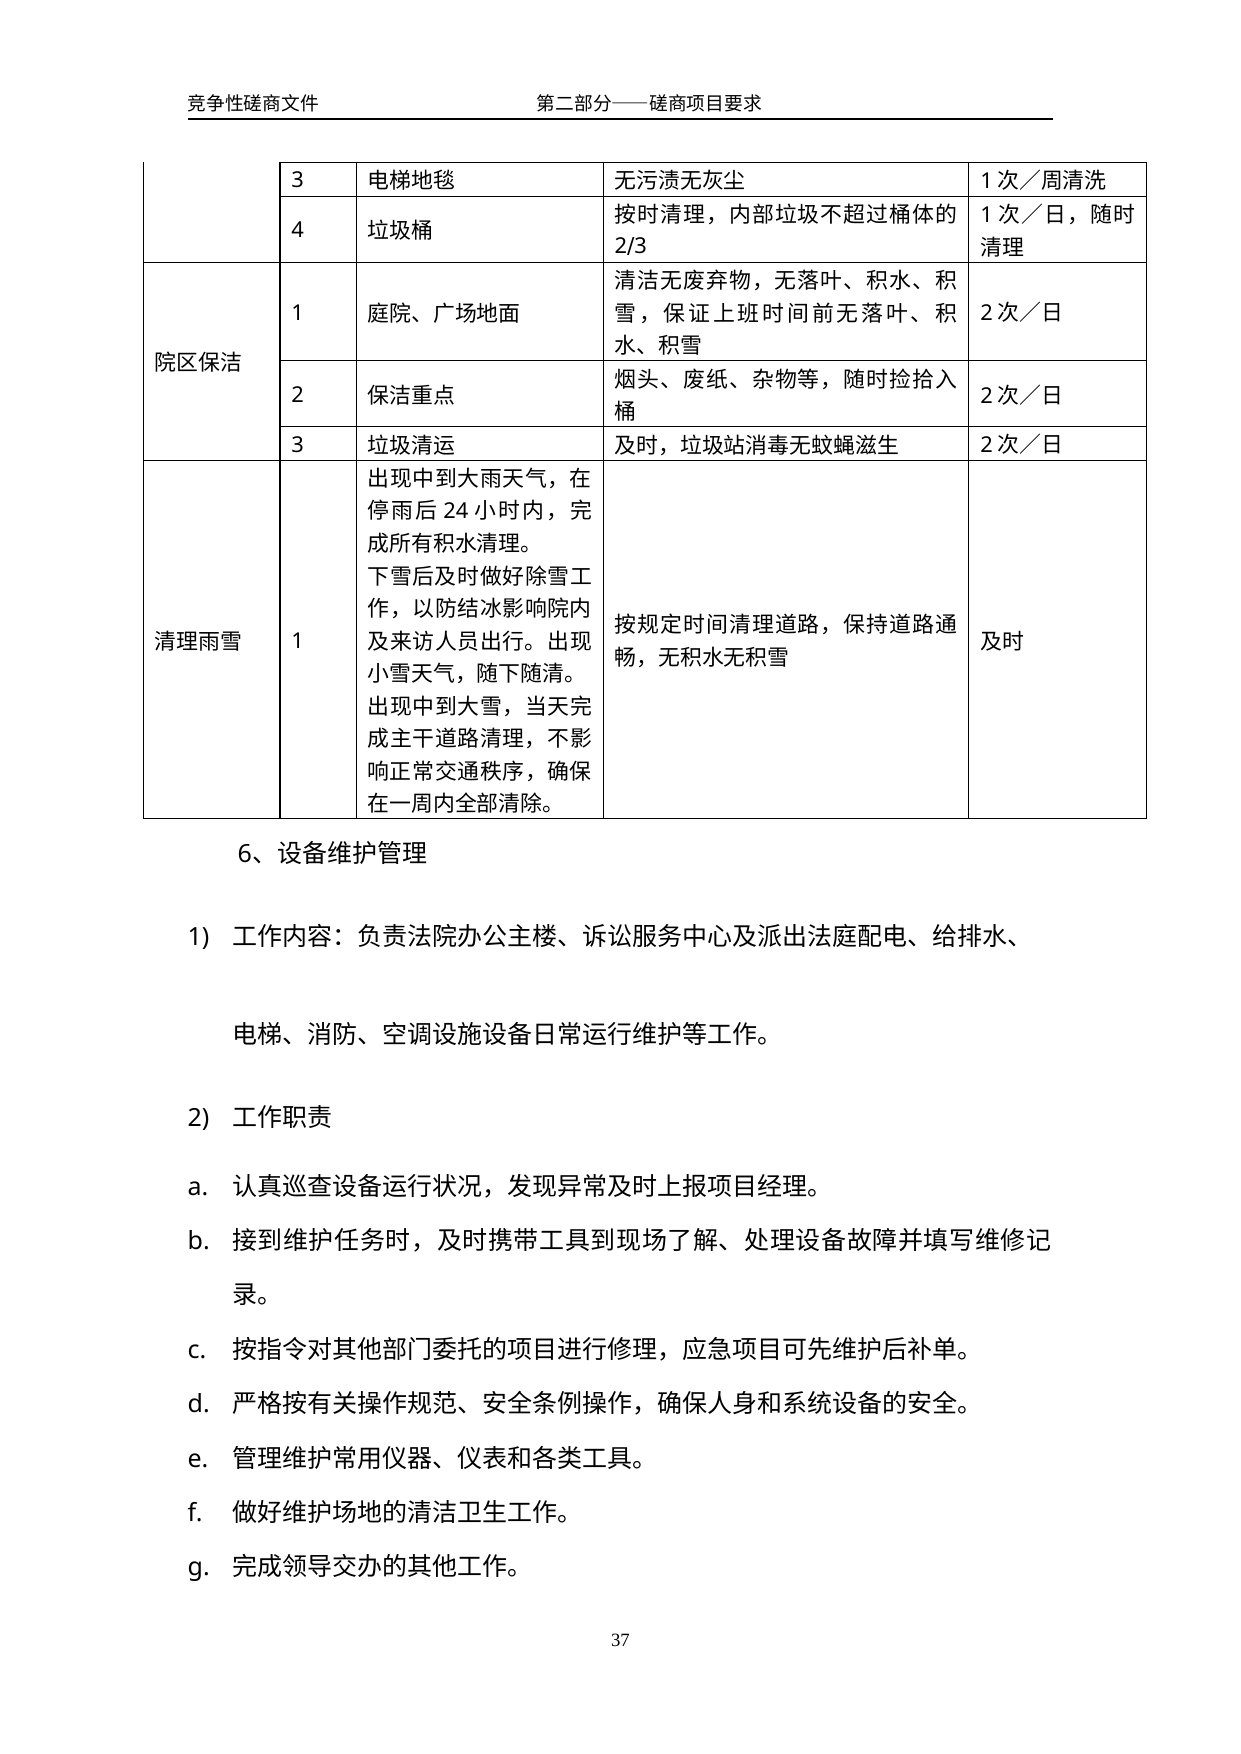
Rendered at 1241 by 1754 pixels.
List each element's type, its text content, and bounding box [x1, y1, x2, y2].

table_cell 2次∕日 [969, 427, 1146, 460]
table_cell 电梯地毯 [357, 163, 603, 196]
list 做好维护场地的清洁卫生工作。 [187, 1492, 1053, 1529]
text 6、设备维护管理 [187, 819, 1053, 884]
list 管理维护常用仪器、仪表和各类工具。 [187, 1438, 1053, 1474]
table_cell 2 [281, 361, 356, 426]
table_cell 按时清理，内部垃圾不超过桶体的2∕3 [604, 197, 968, 262]
table_cell 4 [281, 197, 356, 262]
table_cell 院区保洁 [144, 263, 279, 460]
table_cell 保洁重点 [357, 361, 603, 426]
table_cell 1次∕日，随时清理 [969, 197, 1146, 262]
list 严格按有关操作规范、安全条例操作，确保人身和系统设备的安全。 [187, 1384, 1053, 1420]
list 认真巡查设备运行状况，发现异常及时上报项目经理。 [187, 1166, 1053, 1202]
list 工作内容：负责法院办公主楼、诉讼服务中心及派出法庭配电、给排水、电梯、消防、空调设施设备日常运行维护等工作。 [187, 902, 1053, 1065]
table_cell 垃圾桶 [357, 197, 603, 262]
table_cell 1 [281, 263, 356, 360]
list 接到维护任务时，及时携带工具到现场了解、处理设备故障并填写维修记录。 [187, 1221, 1053, 1311]
table_cell 3 [281, 163, 356, 196]
table_cell 3 [281, 427, 356, 460]
table_cell 1次∕周清洗 [969, 163, 1146, 196]
table_cell 出现中到大雨天气，在停雨后24小时内，完成所有积水清理。 下雪后及时做好除雪工作，以防结冰影响院内及来访人员出行。出现小雪天气，随下随清。 出现中到大雪，当天完成主干道路清理，不影响正常交通秩序，确保在一周内全部清除。 [357, 461, 603, 818]
table_cell 及时 [969, 461, 1146, 818]
table_cell 1 [281, 461, 356, 818]
table_cell 清洁无废弃物，无落叶、积水、积雪，保证上班时间前无落叶、积水、积雪 [604, 263, 968, 360]
table_cell 按规定时间清理道路，保持道路通畅，无积水无积雪 [604, 461, 968, 818]
table_cell 无污渍无灰尘 [604, 163, 968, 196]
list 工作职责 [187, 1083, 1053, 1148]
table_cell 清理雨雪 [144, 461, 279, 818]
list 完成领导交办的其他工作。 [187, 1547, 1053, 1583]
table_cell 2次∕日 [969, 361, 1146, 426]
table_cell 庭院、广场地面 [357, 263, 603, 360]
list 按指令对其他部门委托的项目进行修理，应急项目可先维护后补单。 [187, 1329, 1053, 1366]
table_cell 2次∕日 [969, 263, 1146, 360]
table_cell 垃圾清运 [357, 427, 603, 460]
table_cell 及时，垃圾站消毒无蚊蝇滋生 [604, 427, 968, 460]
table_cell 烟头、废纸、杂物等，随时捡拾入桶 [604, 361, 968, 426]
